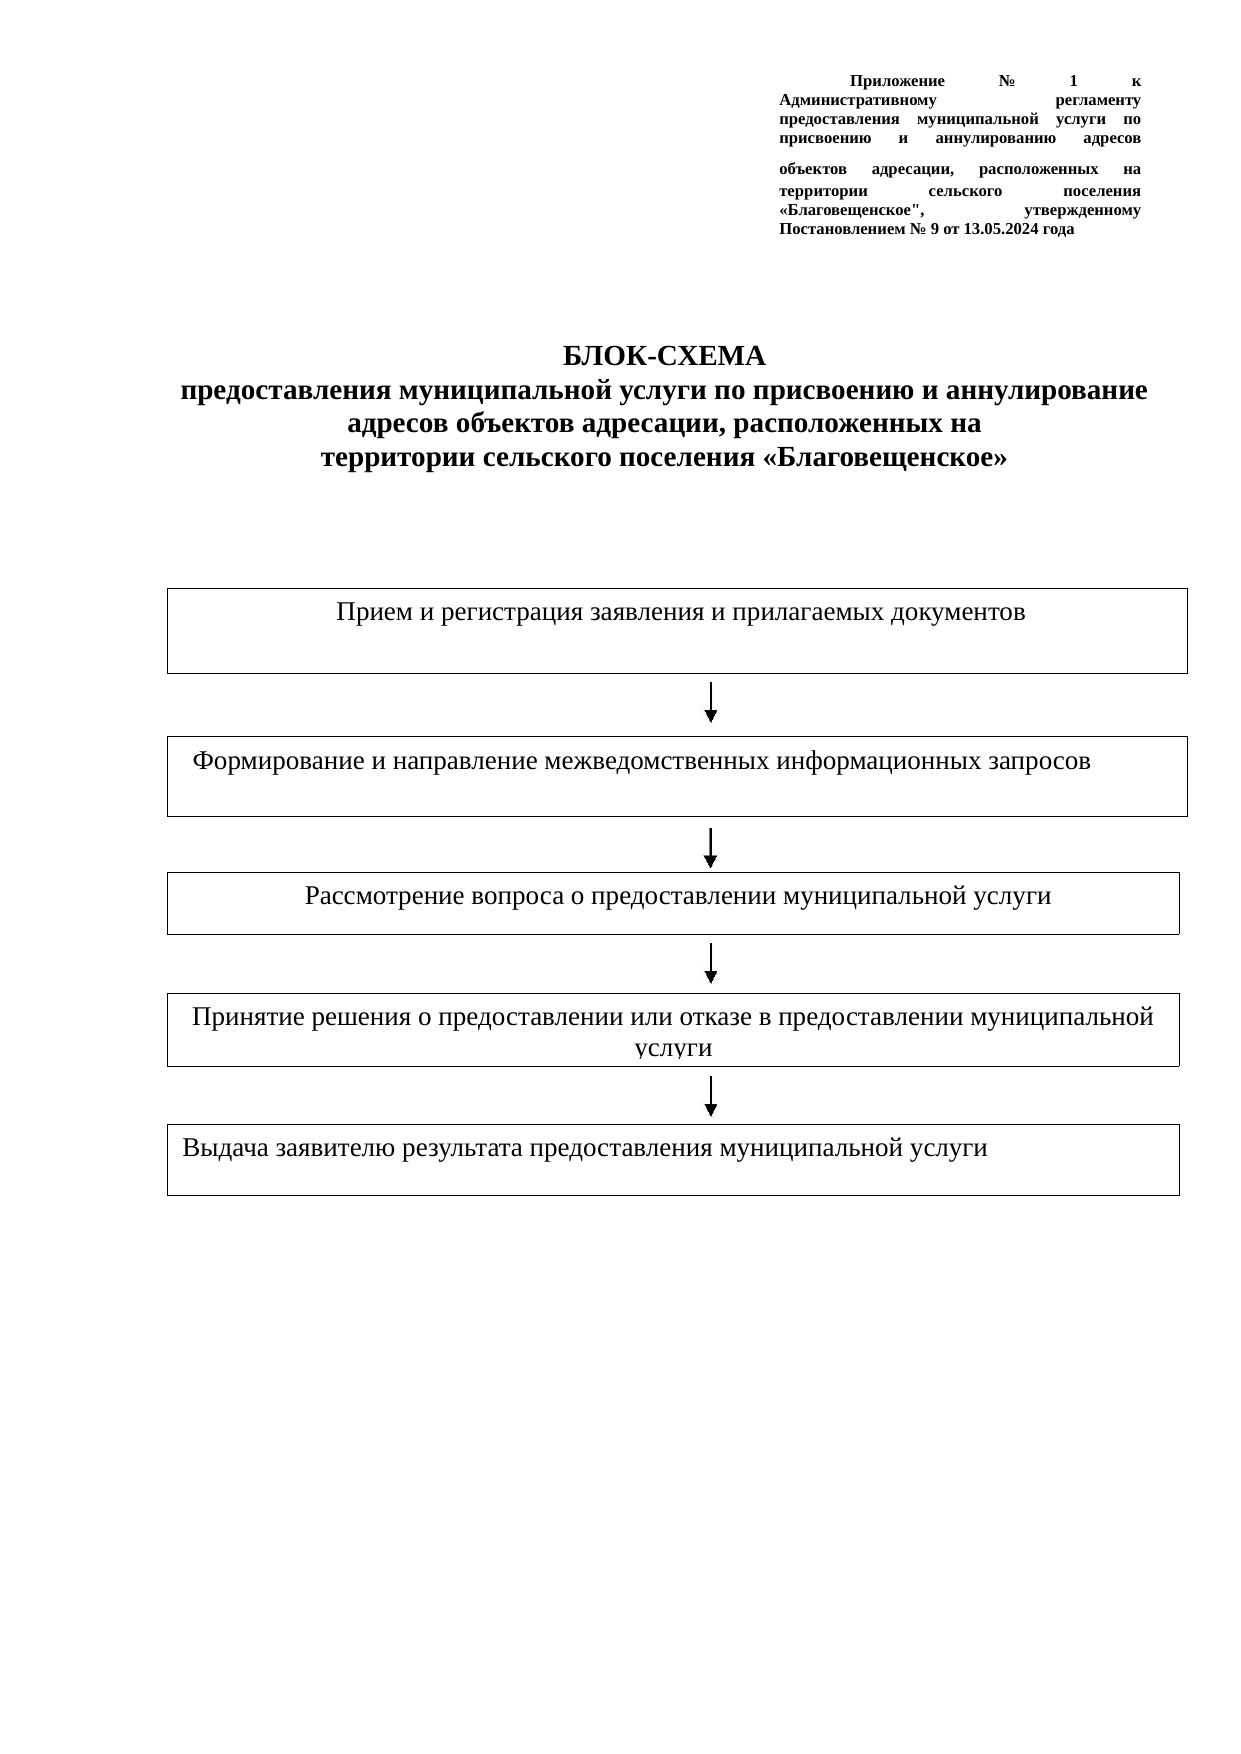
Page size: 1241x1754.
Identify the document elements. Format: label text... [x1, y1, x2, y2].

text территории сельского поселения «Благовещенское» [177, 439, 1152, 473]
picture [700, 1076, 721, 1121]
picture [700, 682, 721, 727]
picture [700, 943, 721, 988]
picture [701, 828, 719, 870]
text предоставления муниципальной услуги по присвоению и аннулирование адресов объектов адресации, расположенных на [177, 372, 1152, 439]
text БЛОК-СХЕМА [177, 338, 1152, 372]
